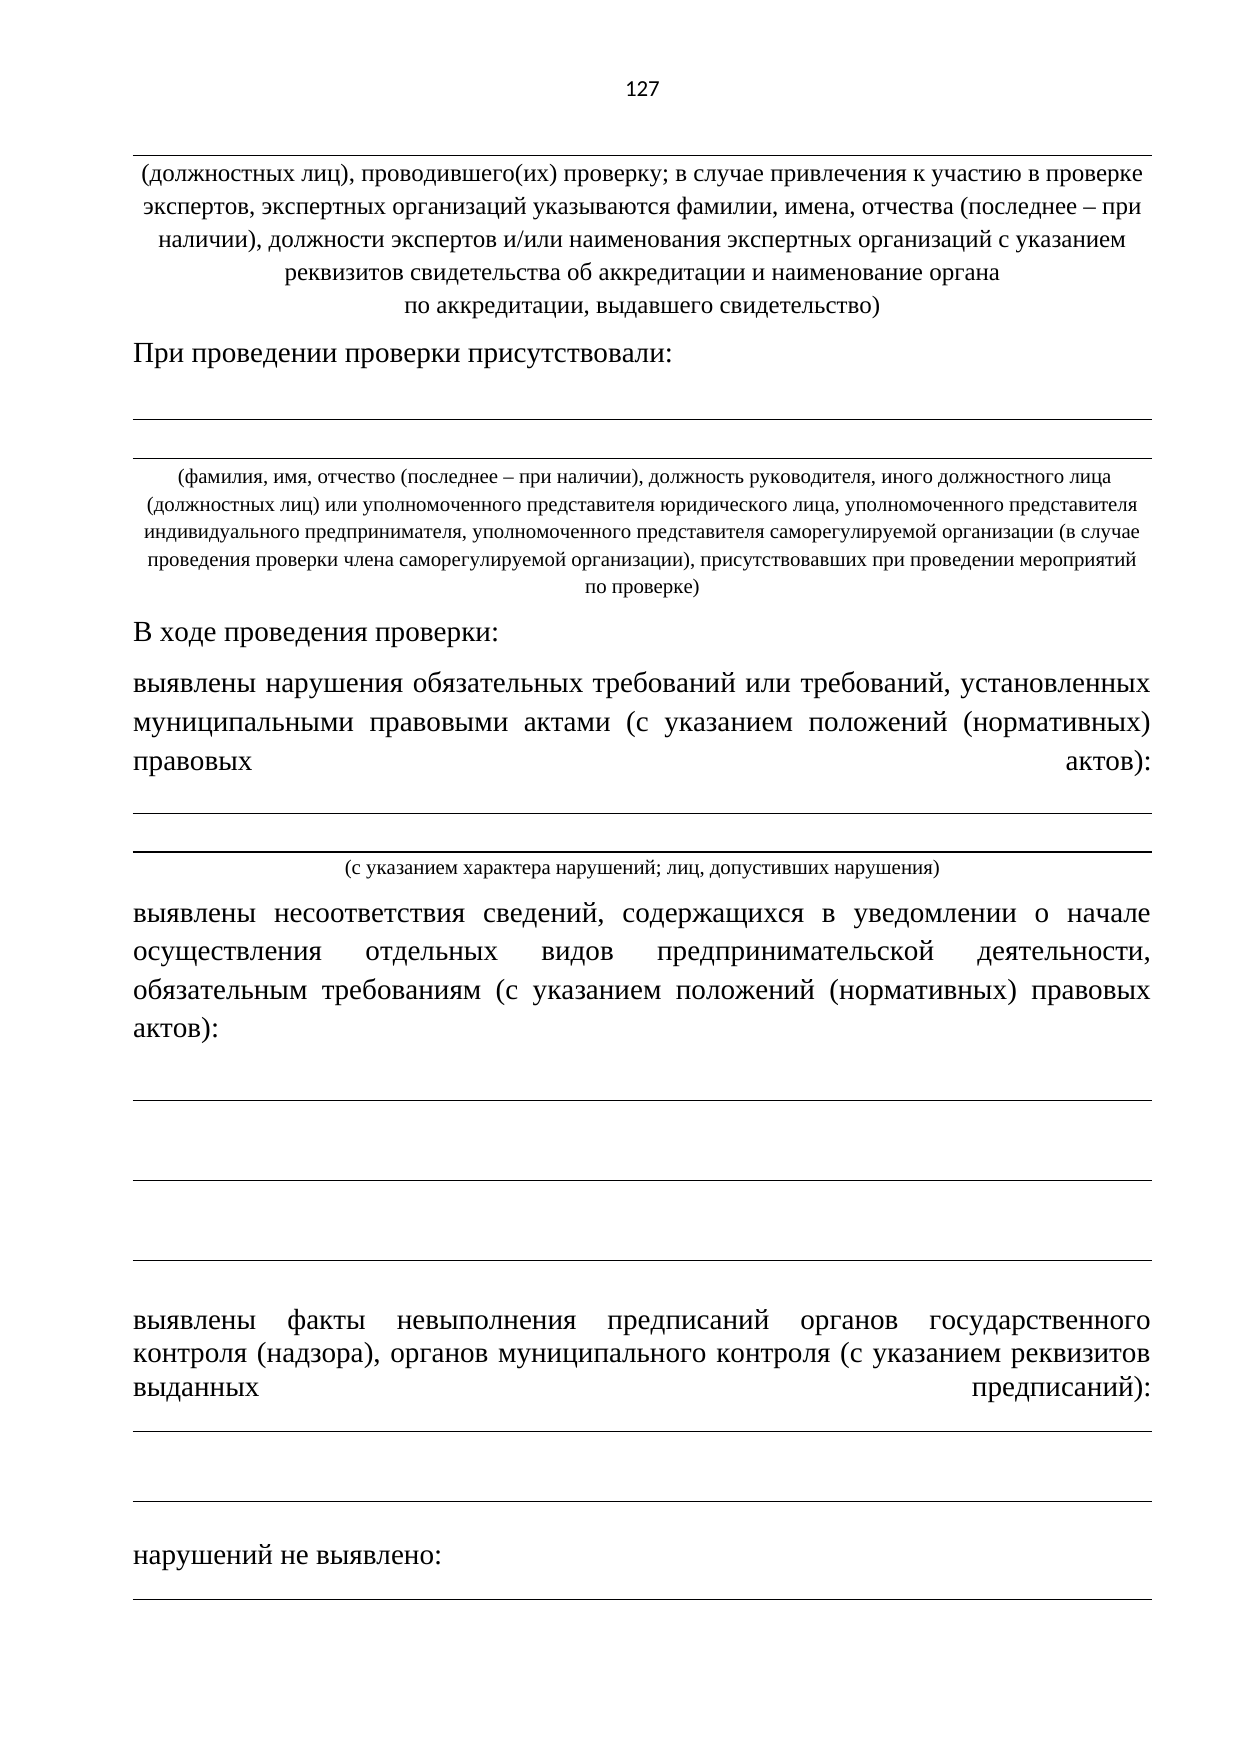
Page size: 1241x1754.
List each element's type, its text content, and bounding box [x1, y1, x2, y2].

text выявлены факты невыполнения предписаний органов государственного контроля (надзора), органов муниципального контроля (с указанием реквизитов выданных предписаний): [133, 1302, 1152, 1431]
text нарушений не выявлено: [133, 1537, 1152, 1571]
text (с указанием характера нарушений; лиц, допустивших нарушения) [133, 853, 1152, 879]
text (фамилия, имя, отчество (последнее – при наличии), должность руководителя, иного должностного лица (должностных лиц) или уполномоченного представителя юридического лица, уполномоченного представителя индивидуального предпринимателя, уполномоченного представителя саморегулируемой организации (в случае проведения проверки члена саморегулируемой организации), присутствовавших при проведении мероприятий по проверке) [133, 461, 1152, 598]
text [133, 156, 1152, 318]
text выявлены несоответствия сведений, содержащихся в уведомлении о начале осуществления отдельных видов предпринимательской деятельности, обязательным требованиям (с указанием положений (нормативных) правовых актов): [133, 895, 1152, 1044]
text При проведении проверки присутствовали: [133, 335, 1152, 369]
text выявлены нарушения обязательных требований или требований, установленных муниципальными правовыми актами (с указанием положений (нормативных) правовых актов): [133, 666, 1152, 808]
text В ходе проведения проверки: [133, 614, 1152, 648]
